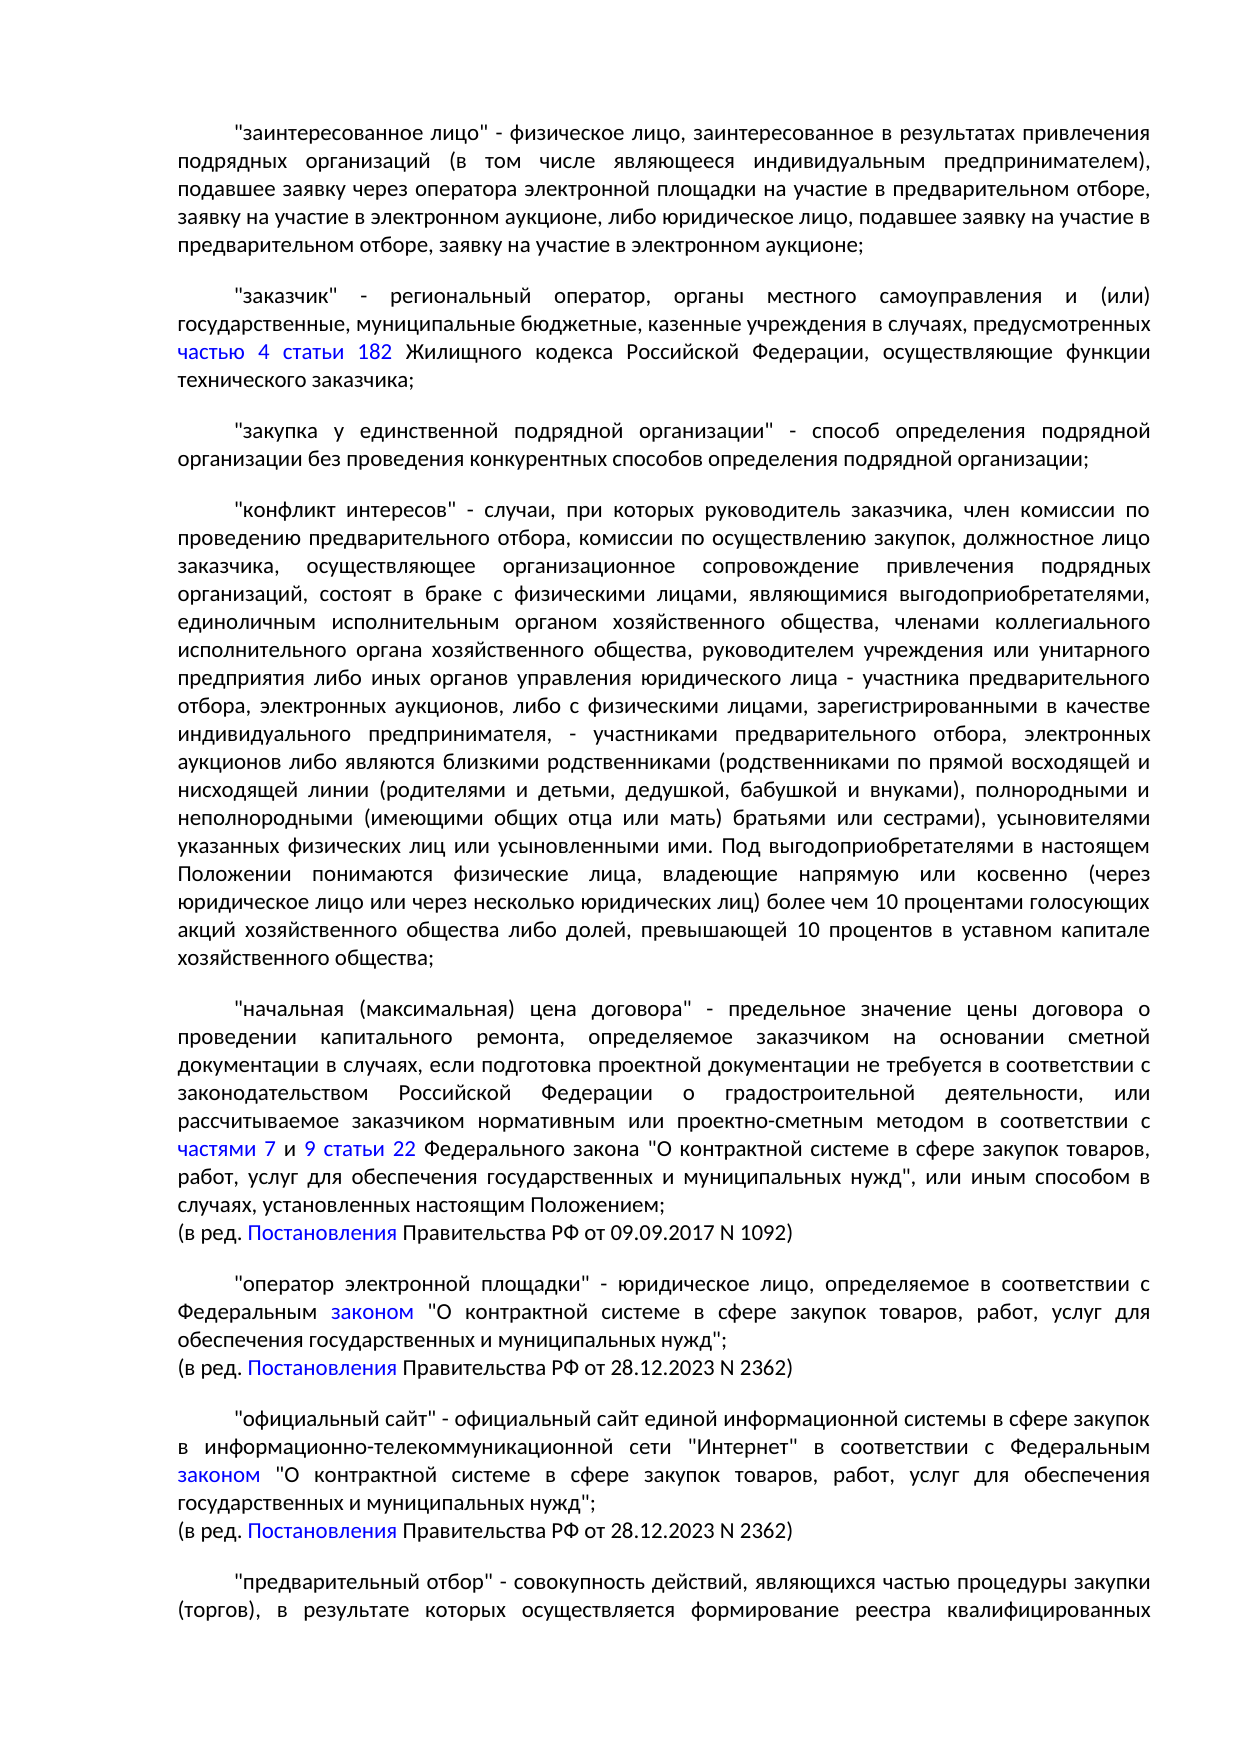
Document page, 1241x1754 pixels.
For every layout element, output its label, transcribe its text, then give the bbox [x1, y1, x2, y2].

text "оператор электронной площадки" - юридическое лицо, определяемое в соответствии с Федеральным законом "О контрактной системе в сфере закупок товаров, работ, услуг для обеспечения государственных и муниципальных нужд"; [177, 1269, 1152, 1353]
text (в ред. Постановления Правительства РФ от 09.09.2017 N 1092) [177, 1218, 1152, 1247]
text "официальный сайт" - официальный сайт единой информационной системы в сфере закупок в информационно-телекоммуникационной сети "Интернет" в соответствии с Федеральным законом "О контрактной системе в сфере закупок товаров, работ, услуг для обеспечения государственных и муниципальных нужд"; [177, 1404, 1152, 1517]
text "заказчик" - региональный оператор, органы местного самоуправления и (или) государственные, муниципальные бюджетные, казенные учреждения в случаях, предусмотренных частью 4 статьи 182 Жилищного кодекса Российской Федерации, осуществляющие функции технического заказчика; [177, 281, 1152, 393]
text "закупка у единственной подрядной организации" - способ определения подрядной организации без проведения конкурентных способов определения подрядной организации; [177, 416, 1152, 472]
text "заинтересованное лицо" - физическое лицо, заинтересованное в результатах привлечения подрядных организаций (в том числе являющееся индивидуальным предпринимателем), подавшее заявку через оператора электронной площадки на участие в предварительном отборе, заявку на участие в электронном аукционе, либо юридическое лицо, подавшее заявку на участие в предварительном отборе, заявку на участие в электронном аукционе; [177, 118, 1152, 258]
text (в ред. Постановления Правительства РФ от 28.12.2023 N 2362) [177, 1517, 1152, 1544]
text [177, 1567, 1152, 1623]
text "конфликт интересов" - случаи, при которых руководитель заказчика, член комиссии по проведению предварительного отбора, комиссии по осуществлению закупок, должностное лицо заказчика, осуществляющее организационное сопровождение привлечения подрядных организаций, состоят в браке с физическими лицами, являющимися выгодоприобретателями, единоличным исполнительным органом хозяйственного общества, членами коллегиального исполнительного органа хозяйственного общества, руководителем учреждения или унитарного предприятия либо иных органов управления юридического лица - участника предварительного отбора, электронных аукционов, либо с физическими лицами, зарегистрированными в качестве индивидуального предпринимателя, - участниками предварительного отбора, электронных аукционов либо являются близкими родственниками (родственниками по прямой восходящей и нисходящей линии (родителями и детьми, дедушкой, бабушкой и внуками), полнородными и неполнородными (имеющими общих отца или мать) братьями или сестрами), усыновителями указанных физических лиц или усыновленными ими. Под выгодоприобретателями в настоящем Положении понимаются физические лица, владеющие напрямую или косвенно (через юридическое лицо или через несколько юридических лиц) более чем 10 процентами голосующих акций хозяйственного общества либо долей, превышающей 10 процентов в уставном капитале хозяйственного общества; [177, 495, 1152, 971]
text "начальная (максимальная) цена договора" - предельное значение цены договора о проведении капитального ремонта, определяемое заказчиком на основании сметной документации в случаях, если подготовка проектной документации не требуется в соответствии с законодательством Российской Федерации о градостроительной деятельности, или рассчитываемое заказчиком нормативным или проектно-сметным методом в соответствии с частями 7 и 9 статьи 22 Федерального закона "О контрактной системе в сфере закупок товаров, работ, услуг для обеспечения государственных и муниципальных нужд", или иным способом в случаях, установленных настоящим Положением; [177, 994, 1152, 1218]
text (в ред. Постановления Правительства РФ от 28.12.2023 N 2362) [177, 1353, 1152, 1382]
